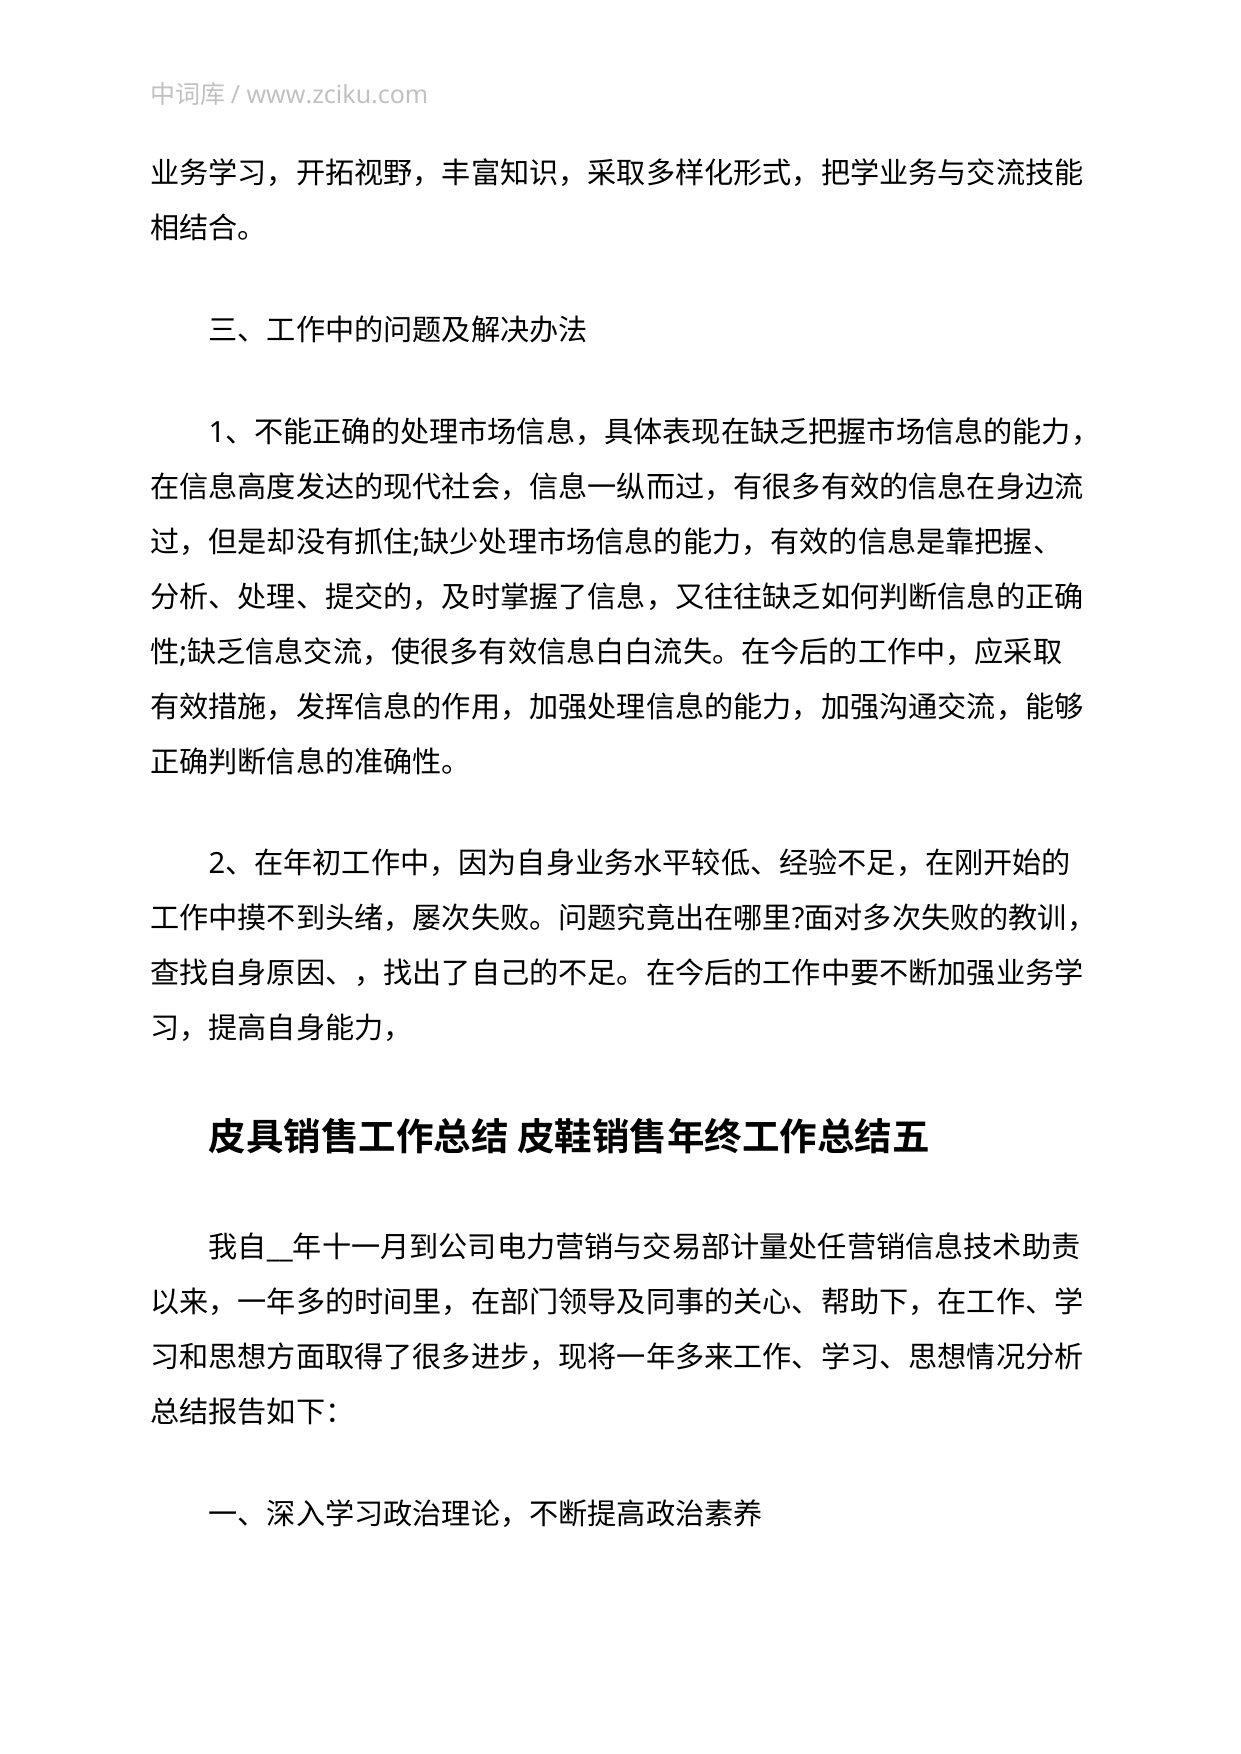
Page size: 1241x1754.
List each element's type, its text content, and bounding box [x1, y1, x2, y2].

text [150, 150, 1090, 247]
text 1、不能正确的处理市场信息，具体表现在缺乏把握市场信息的能力，在信息高度发达的现代社会，信息一纵而过，有很多有效的信息在身边流过，但是却没有抓住;缺少处理市场信息的能力，有效的信息是靠把握、分析、处理、提交的，及时掌握了信息，又往往缺乏如何判断信息的正确性;缺乏信息交流，使很多有效信息白白流失。在今后的工作中，应采取有效措施，发挥信息的作用，加强处理信息的能力，加强沟通交流，能够正确判断信息的准确性。 [150, 408, 1090, 780]
text 我自__年十一月到公司电力营销与交易部计量处任营销信息技术助责以来，一年多的时间里，在部门领导及同事的关心、帮助下，在工作、学习和思想方面取得了很多进步，现将一年多来工作、学习、思想情况分析总结报告如下： [150, 1224, 1090, 1431]
text 一、深入学习政治理论，不断提高政治素养 [150, 1491, 1090, 1533]
text 2、在年初工作中，因为自身业务水平较低、经验不足，在刚开始的工作中摸不到头绪，屡次失败。问题究竟出在哪里?面对多次失败的教训，查找自身原因、，找出了自己的不足。在今后的工作中要不断加强业务学习，提高自身能力， [150, 840, 1090, 1047]
text 皮具销售工作总结 皮鞋销售年终工作总结五 [150, 1107, 1090, 1161]
text 三、工作中的问题及解决办法 [150, 307, 1090, 349]
